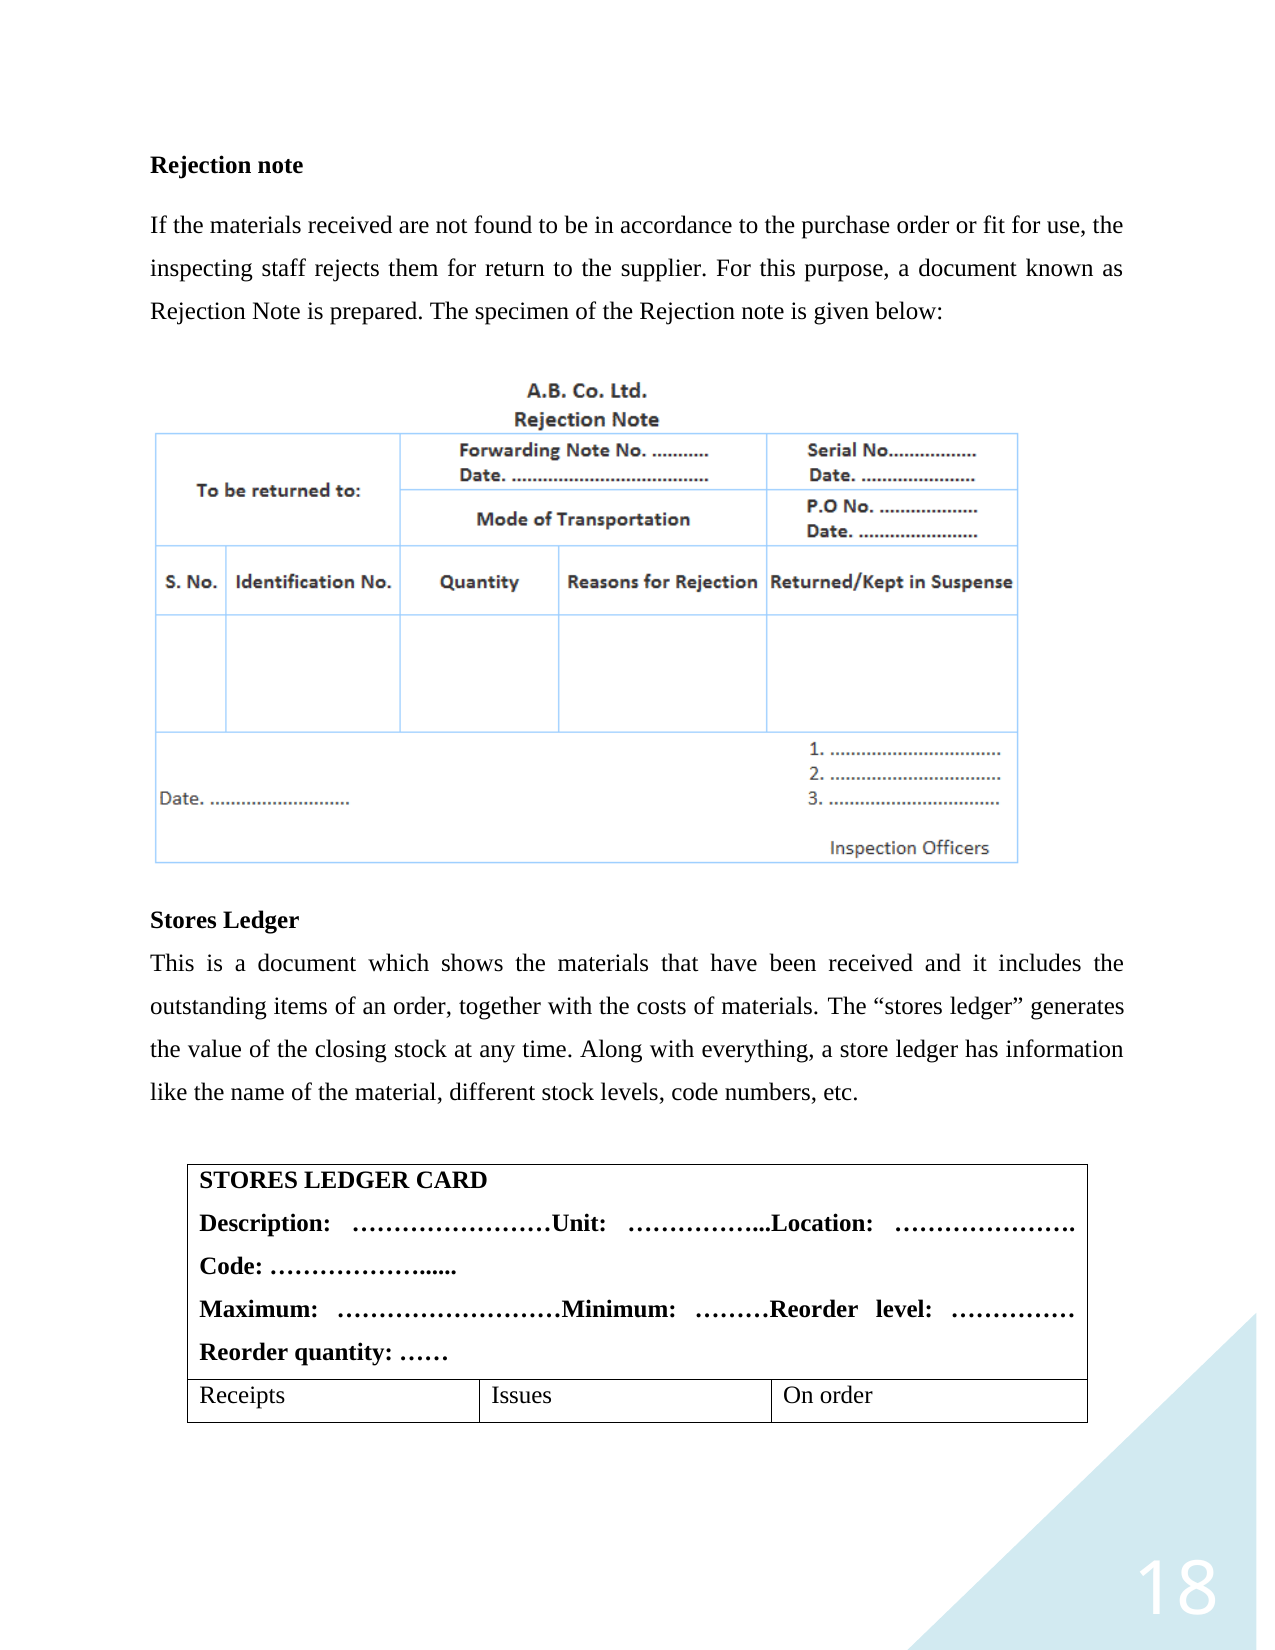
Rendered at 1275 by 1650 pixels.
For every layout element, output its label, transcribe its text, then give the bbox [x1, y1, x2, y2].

picture [150, 364, 1021, 866]
table_cell On order [772, 1380, 1087, 1422]
table_cell Issues [480, 1380, 771, 1422]
table_cell Receipts [188, 1380, 479, 1422]
text Stores Ledger [150, 905, 1125, 934]
text Rejection note [150, 150, 1125, 179]
text If the materials received are not found to be in accordance to the purchase order or fit for use, the inspecting staff rejects them for return to the supplier. For this purpose, a document known as Rejection Note is prepared. The specimen of the Rejection note is given below: [150, 210, 1125, 325]
table_header STORES LEDGER CARD Description: ……………………Unit: ……………...Location: …………………. Code: ………………...... Maximum: ………………………Minimum: ………Reorder level: …………… Reorder quantity: …… [188, 1165, 1087, 1379]
text This is a document which shows the materials that have been received and it includes the outstanding items of an order, together with the costs of materials. The “stores ledger” generates the value of the closing stock at any time. Along with everything, a store ledger has information like the name of the material, different stock levels, code numbers, etc. [150, 948, 1125, 1106]
